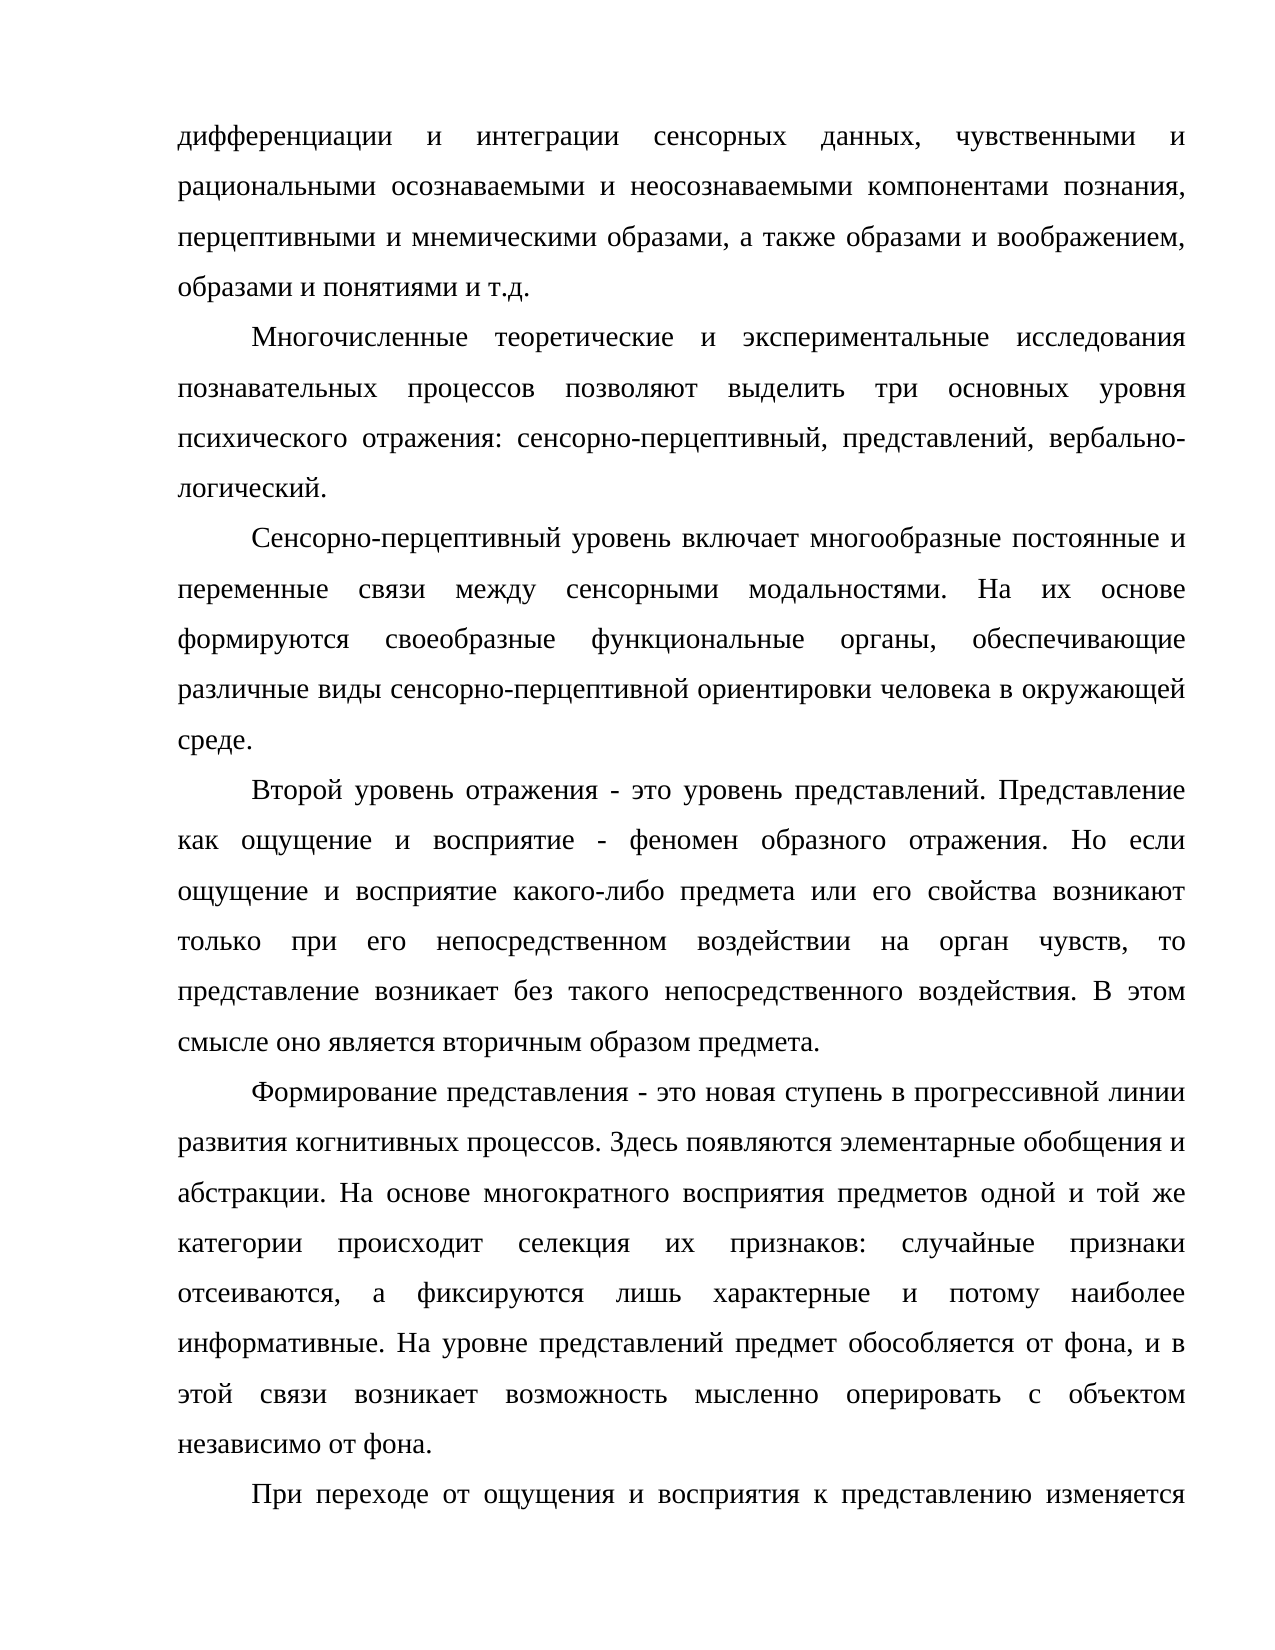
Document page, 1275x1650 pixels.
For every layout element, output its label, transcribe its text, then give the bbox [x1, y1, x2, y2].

text Формирование представления - это новая ступень в прогрессивной линии развития когнитивных процессов. Здесь появляются элементарные обобщения и абстракции. На основе многократного восприятия предметов одной и той же категории происходит селекция их признаков: случайные признаки отсеиваются, а фиксируются лишь характерные и потому наиболее информативные. На уровне представлений предмет обособляется от фона, и в этой связи возникает возможность мысленно оперировать с объектом независимо от фона. [177, 1074, 1186, 1460]
text Сенсорно-перцептивный уровень включает многообразные постоянные и переменные связи между сенсорными модальностями. На их основе формируются своеобразные функциональные органы, обеспечивающие различные виды сенсорно-перцептивной ориентировки человека в окружающей среде. [177, 521, 1186, 755]
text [177, 1477, 1186, 1510]
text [177, 118, 1186, 303]
text Многочисленные теоретические и экспериментальные исследования познавательных процессов позволяют выделить три основных уровня психического отражения: сенсорно-перцептивный, представлений, вербально-логический. [177, 319, 1186, 504]
text Второй уровень отражения - это уровень представлений. Представление как ощущение и восприятие - феномен образного отражения. Но если ощущение и восприятие какого-либо предмета или его свойства возникают только при его непосредственном воздействии на орган чувств, то представление возникает без такого непосредственного воздействия. В этом смысле оно является вторичным образом предмета. [177, 772, 1186, 1057]
